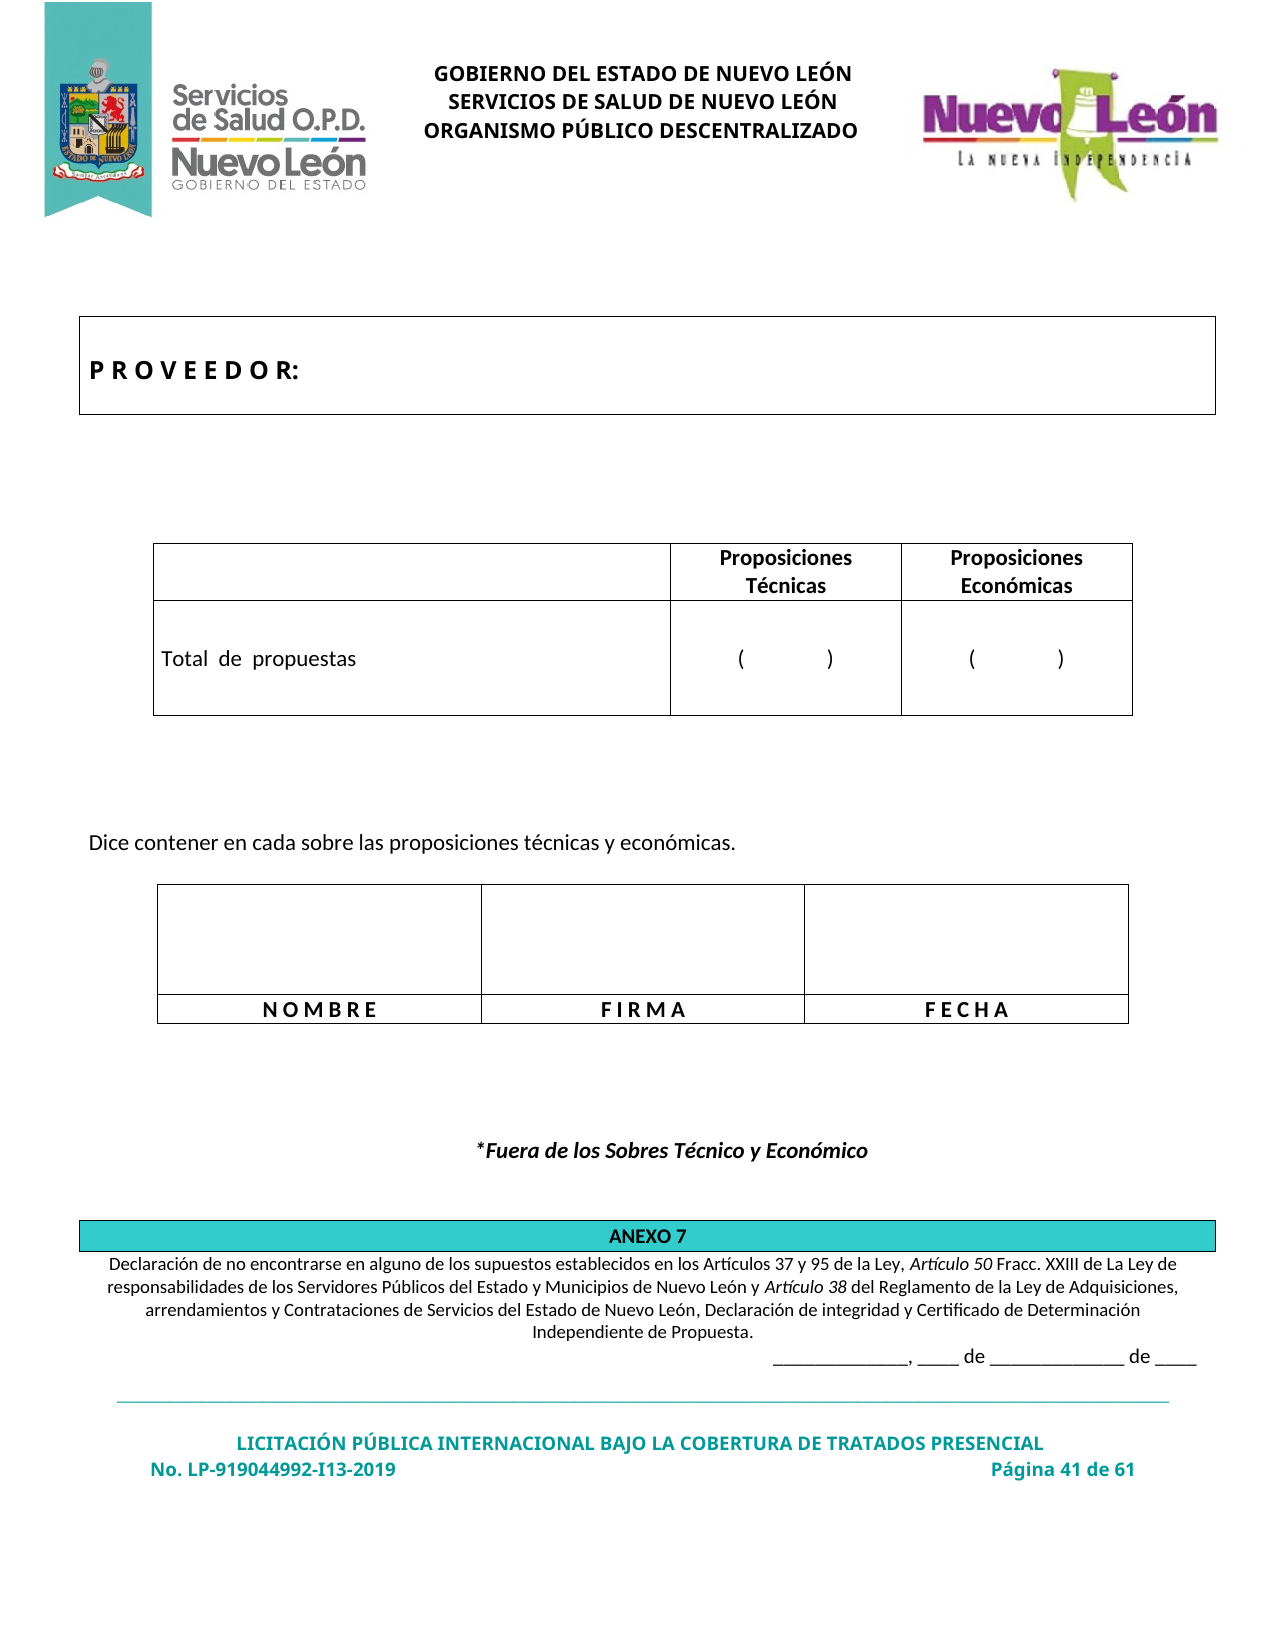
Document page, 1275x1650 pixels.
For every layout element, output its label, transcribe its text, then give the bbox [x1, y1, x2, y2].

table_header Proposiciones Técnicas [671, 544, 901, 599]
table_cell F E C H A [805, 995, 1128, 1023]
table_header Proposiciones Económicas [902, 544, 1132, 599]
table_cell F I R M A [482, 995, 804, 1023]
table_cell ( ) [671, 601, 901, 715]
table_header [805, 885, 1128, 994]
text Dice contener en cada sobre las proposiciones técnicas y económicas. [89, 828, 1197, 856]
text _____________, ____ de _____________ de ____ [89, 1343, 1197, 1369]
table_header [482, 885, 804, 994]
text *Fuera de los Sobres Técnico y Económico [148, 1136, 1197, 1164]
picture [15, 2, 1249, 229]
table_header [158, 885, 481, 994]
table_header [154, 544, 670, 599]
table_cell N O M B R E [158, 995, 481, 1023]
table_cell ( ) [902, 601, 1132, 715]
table_cell Total de propuestas [154, 601, 670, 715]
text P R O V E E D O R: [80, 349, 1215, 387]
text ANEXO 7 [80, 1221, 1215, 1251]
text Declaración de no encontrarse en alguno de los supuestos establecidos en los Artículos 37 y 95 de la Ley, Artículo 50 Fracc. XXIII de La Ley de responsabilidades de los Servidores Públicos del Estado y Municipios de Nuevo León y Artículo 38 del Reglamento de la Ley de Adquisiciones, arrendamientos y Contrataciones de Servicios del Estado de Nuevo León, Declaración de integridad y Certificado de Determinación Independiente de Propuesta. [89, 1252, 1197, 1343]
